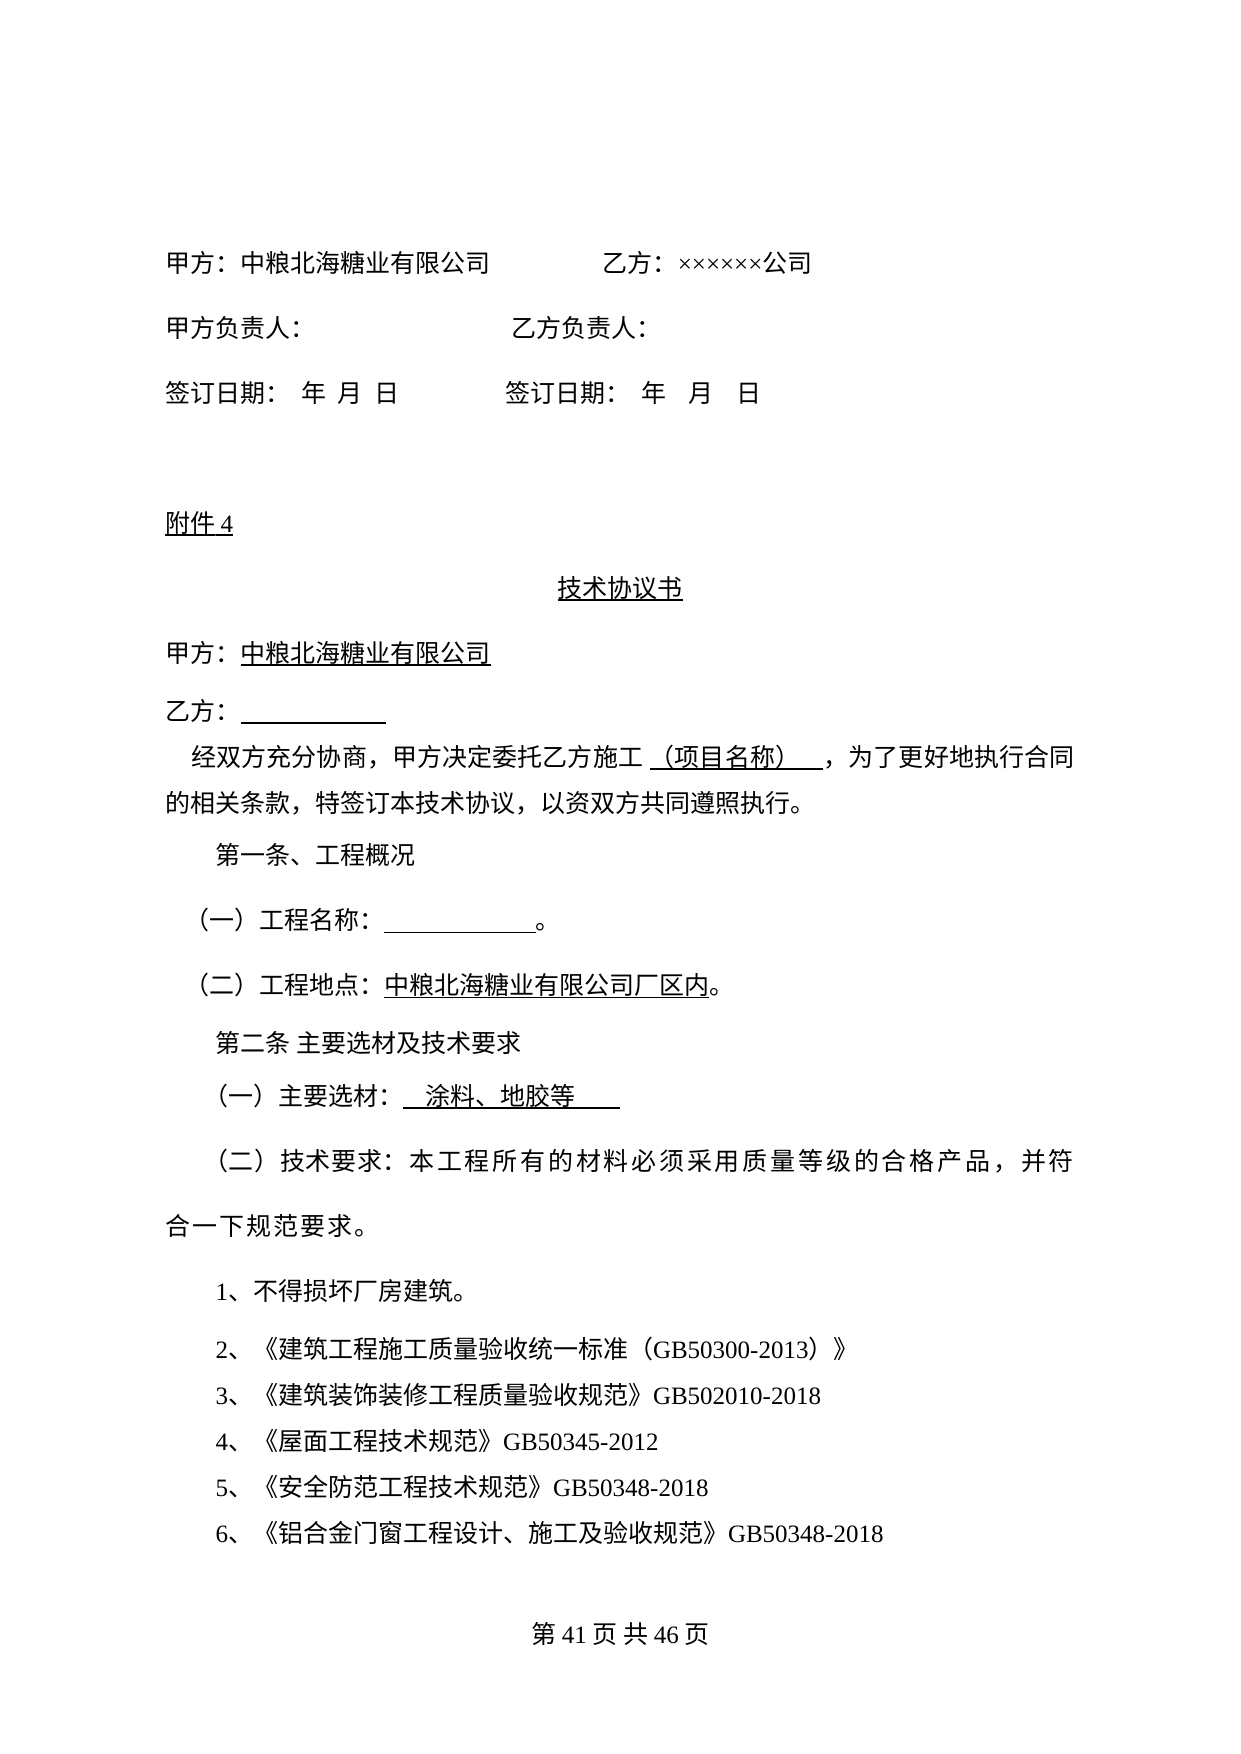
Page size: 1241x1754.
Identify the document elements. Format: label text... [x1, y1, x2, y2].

text 乙方： [165, 684, 1075, 729]
text （一）工程名称： 。 [165, 886, 1075, 951]
text 甲方负责人： 乙方负责人： [165, 294, 1075, 359]
text （一）主要选材： 涂料、地胶等 [165, 1062, 1075, 1127]
text 2、《建筑工程施工质量验收统一标准（GB50300-2013）》 [165, 1322, 1075, 1368]
text 3、《建筑装饰装修工程质量验收规范》GB502010-2018 [165, 1368, 1075, 1414]
text 经双方充分协商，甲方决定委托乙方施工 （项目名称） ，为了更好地执行合同的相关条款，特签订本技术协议，以资双方共同遵照执行。 [165, 729, 1075, 821]
text 4、《屋面工程技术规范》GB50345-2012 [165, 1414, 1075, 1459]
text 1、不得损坏厂房建筑。 [165, 1257, 1075, 1322]
text （二）技术要求：本工程所有的材料必须采用质量等级的合格产品，并符合一下规范要求。 [165, 1127, 1075, 1257]
text 第二条 主要选材及技术要求 [165, 1016, 1075, 1062]
text 6、《铝合金门窗工程设计、施工及验收规范》GB50348-2018 [165, 1505, 1075, 1551]
text 签订日期： 年 月 日 签订日期： 年 月 日 [165, 359, 1075, 424]
text 第一条、工程概况 [165, 821, 1075, 886]
text 5、《安全防范工程技术规范》GB50348-2018 [165, 1459, 1075, 1505]
text 技术协议书 [165, 554, 1075, 619]
text （二）工程地点：中粮北海糖业有限公司厂区内。 [165, 951, 1075, 1016]
text 甲方：中粮北海糖业有限公司 乙方：××××××公司 [165, 229, 1075, 294]
text 甲方：中粮北海糖业有限公司 [165, 619, 1075, 684]
text 附件4 [165, 489, 1075, 554]
